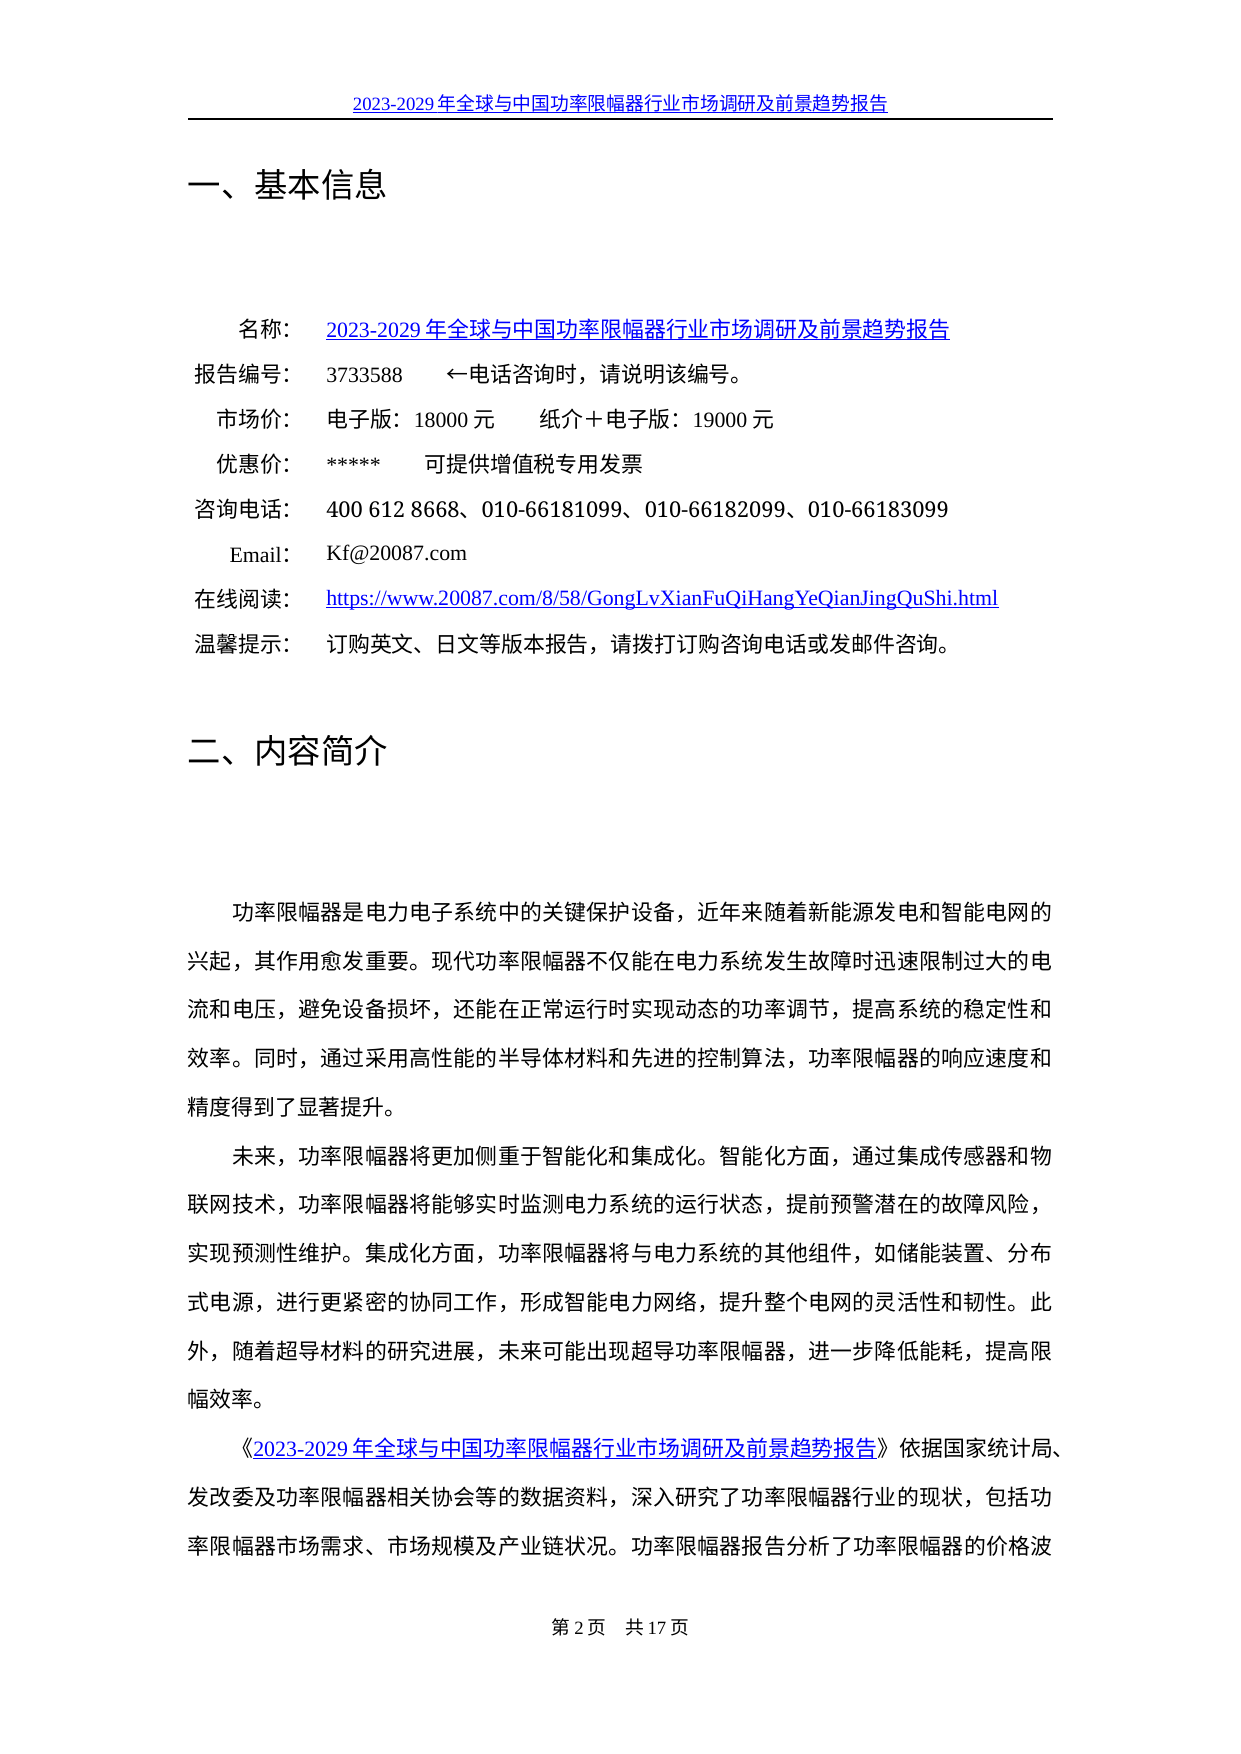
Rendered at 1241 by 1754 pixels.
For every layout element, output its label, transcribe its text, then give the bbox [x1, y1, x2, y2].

table_cell 订购英文、日文等版本报告，请拨打订购咨询电话或发邮件咨询。 [315, 627, 1073, 672]
table_header 名称： [167, 312, 315, 357]
table_header 2023-2029年全球与中国功率限幅器行业市场调研及前景趋势报告 [315, 312, 1073, 357]
title 一、基本信息 [187, 150, 1053, 215]
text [187, 894, 1053, 1561]
table_cell 400 612 8668、010-66181099、010-66182099、010-66183099 [315, 492, 1073, 537]
table_cell 温馨提示： [167, 627, 315, 672]
table_cell [315, 582, 1073, 627]
table_cell 电子版：18000 元 纸介＋电子版：19000 元 [315, 402, 1073, 447]
title 二、内容简介 [187, 717, 1053, 782]
table_cell 优惠价： [167, 447, 315, 492]
table_cell 3733588 ←电话咨询时，请说明该编号。 [315, 357, 1073, 402]
table_cell 咨询电话： [167, 492, 315, 537]
table_cell Email： [167, 537, 315, 582]
table_cell 报告编号： [167, 357, 315, 402]
table_cell ***** 可提供增值税专用发票 [315, 447, 1073, 492]
table_cell Kf@20087.com [315, 537, 1073, 582]
table_cell 在线阅读： [167, 582, 315, 627]
table_cell 市场价： [167, 402, 315, 447]
